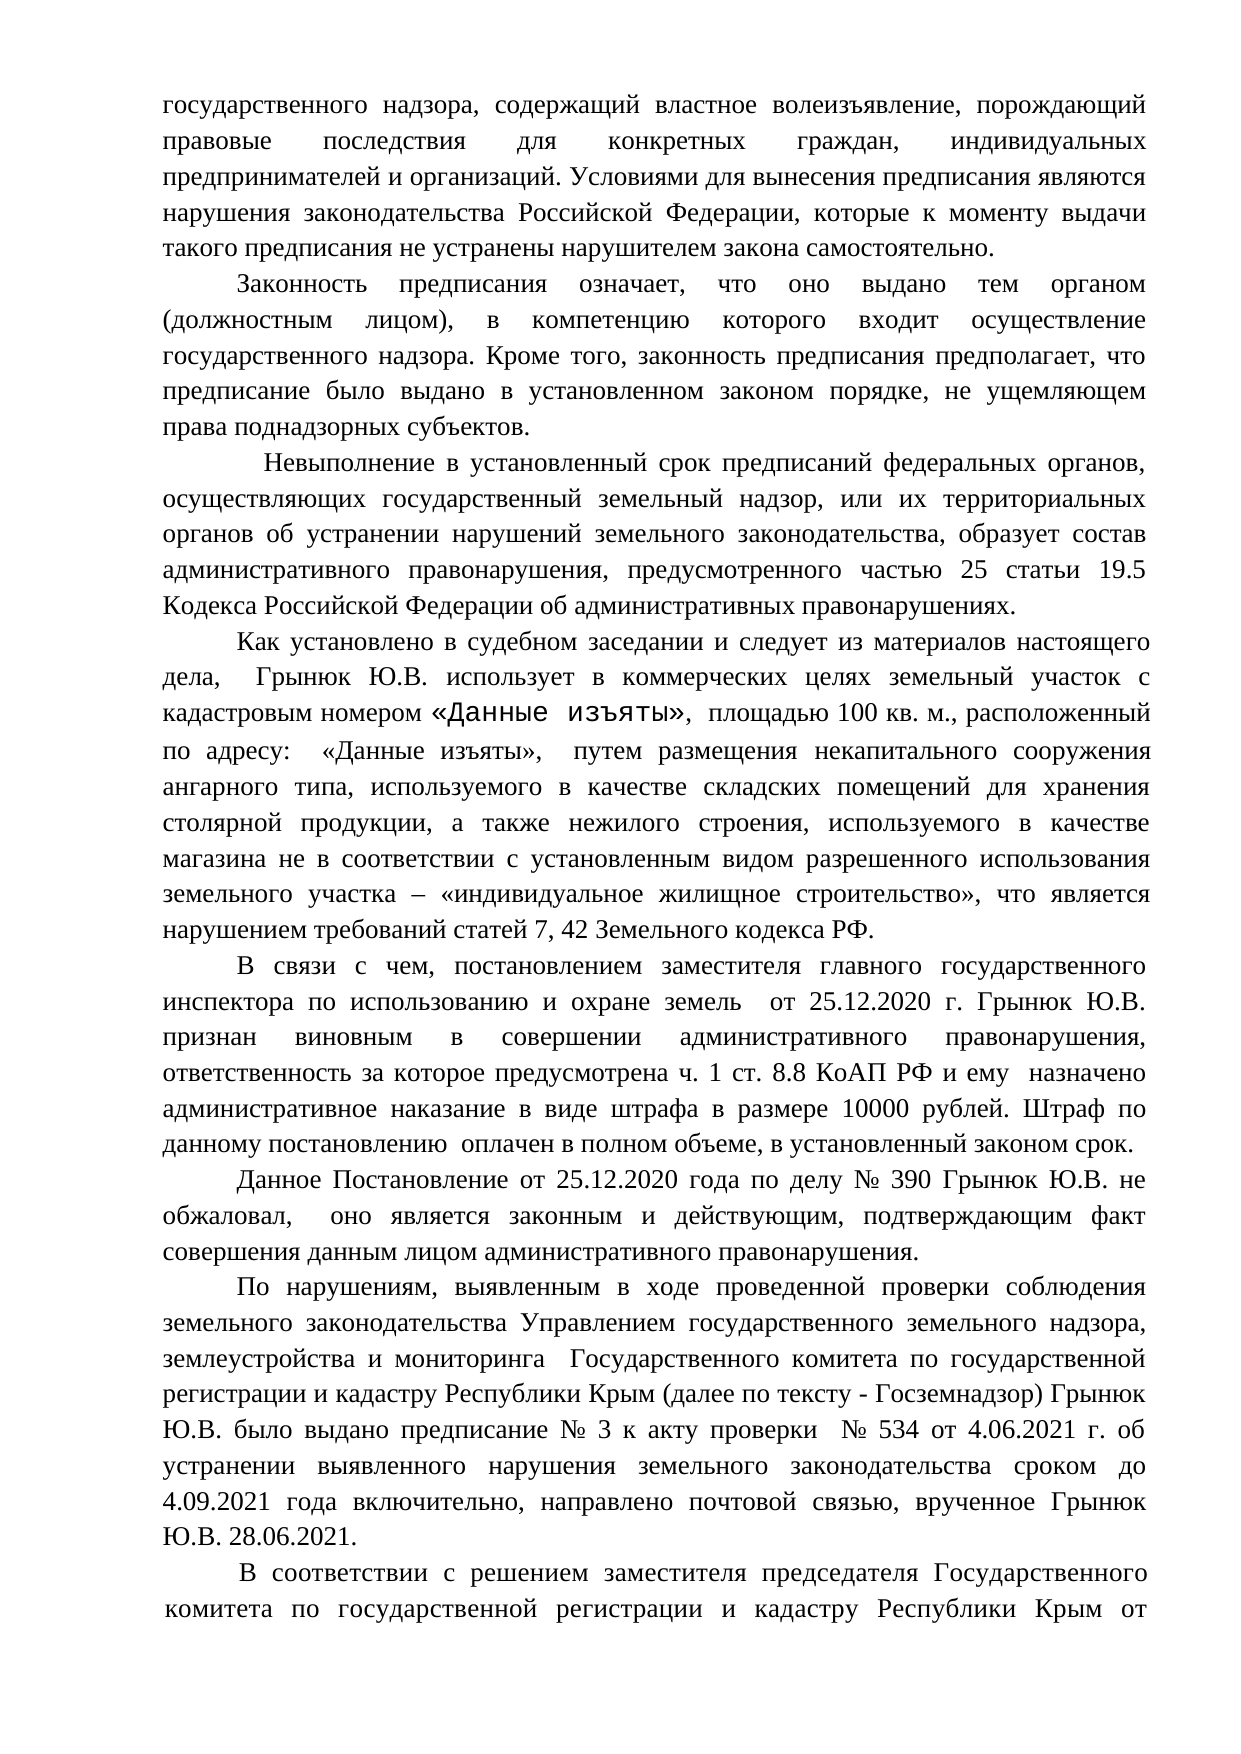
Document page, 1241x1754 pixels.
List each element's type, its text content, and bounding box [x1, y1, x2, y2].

text Как установлено в судебном заседании и следует из материалов настоящего дела, Грынюк Ю.В. использует в коммерческих целях земельный участок с кадастровым номером «Данные изъяты», площадью 100 кв. м., расположенный по адресу: «Данные изъяты», путем размещения некапитального сооружения ангарного типа, используемого в качестве складских помещений для хранения столярной продукции, а также нежилого строения, используемого в качестве магазина не в соответствии с установленным видом разрешенного использования земельного участка – «индивидуальное жилищное строительство», что является нарушением требований статей 7, 42 Земельного кодекса РФ. [162, 624, 1151, 944]
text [162, 89, 1147, 263]
text В связи с чем, постановлением заместителя главного государственного инспектора по использованию и охране земель от 25.12.2020 г. Грынюк Ю.В. признан виновным в совершении административного правонарушения, ответственность за которое предусмотрена ч. 1 ст. 8.8 КоАП РФ и ему назначено административное наказание в виде штрафа в размере 10000 рублей. Штраф по данному постановлению оплачен в полном объеме, в установленный законом срок. [162, 949, 1147, 1159]
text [164, 1556, 1149, 1623]
text Законность предписания означает, что оно выдано тем органом (должностным лицом), в компетенцию которого входит осуществление государственного надзора. Кроме того, законность предписания предполагает, что предписание было выдано в установленном законом порядке, не ущемляющем права поднадзорных субъектов. Невыполнение в установленный срок предписаний федеральных органов, осуществляющих государственный земельный надзор, или их территориальных органов об устранении нарушений земельного законодательства, образует состав административного правонарушения, предусмотренного частью 25 статьи 19.5 Кодекса Российской Федерации об административных правонарушениях. [162, 399, 1147, 620]
text По нарушениям, выявленным в ходе проведенной проверки соблюдения земельного законодательства Управлением государственного земельного надзора, землеустройства и мониторинга Государственного комитета по государственной регистрации и кадастру Республики Крым (далее по тексту - Госземнадзор) Грынюк Ю.В. было выдано предписание № 3 к акту проверки № 534 от 4.06.2021 г. об устранении выявленного нарушения земельного законодательства сроком до 4.09.2021 года включительно, направлено почтовой связью, врученное Грынюк Ю.В. 28.06.2021. [162, 1270, 1147, 1552]
text Данное Постановление от 25.12.2020 года по делу № 390 Грынюк Ю.В. не обжаловал, оно является законным и действующим, подтверждающим факт совершения данным лицом административного правонарушения. [162, 1163, 1147, 1266]
text Законность предписания означает, что оно выдано тем органом (должностным лицом), в компетенцию которого входит осуществление государственного надзора. Кроме того, законность предписания предполагает, что предписание было выдано в установленном законом порядке, не ущемляющем права поднадзорных субъектов. Невыполнение в установленный срок предписаний федеральных органов, осуществляющих государственный земельный надзор, или их территориальных органов об устранении нарушений земельного законодательства, образует состав административного правонарушения, предусмотренного частью 25 статьи 19.5 Кодекса Российской Федерации об административных правонарушениях. [162, 267, 1147, 363]
